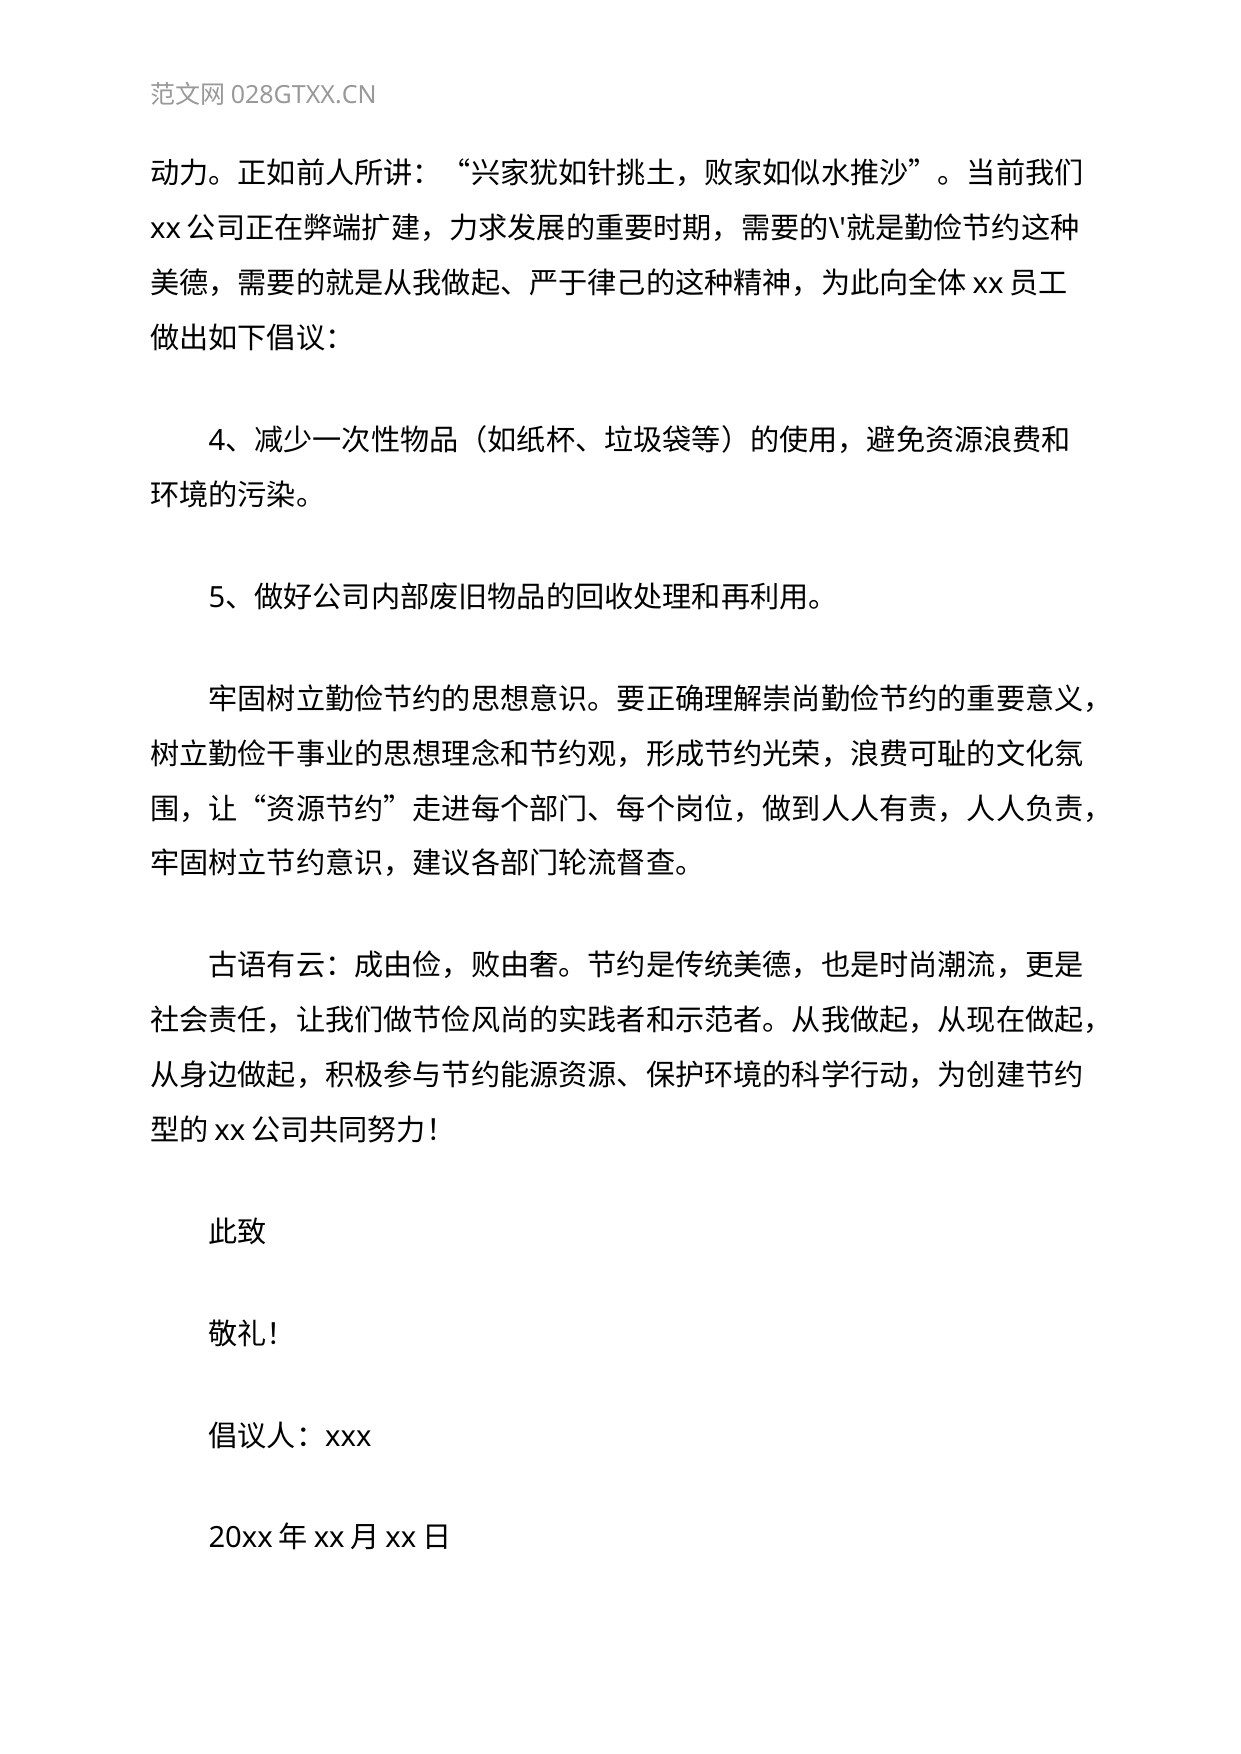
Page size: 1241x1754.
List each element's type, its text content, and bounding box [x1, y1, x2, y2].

text 20xx年xx月xx日 [150, 1514, 1090, 1556]
text 倡议人：xxx [150, 1412, 1090, 1454]
text 古语有云：成由俭，败由奢。节约是传统美德，也是时尚潮流，更是社会责任，让我们做节俭风尚的实践者和示范者。从我做起，从现在做起，从身边做起，积极参与节约能源资源、保护环境的科学行动，为创建节约型的xx公司共同努力！ [150, 942, 1090, 1149]
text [150, 150, 1090, 357]
text 此致 [150, 1208, 1090, 1251]
text 5、做好公司内部废旧物品的回收处理和再利用。 [150, 573, 1090, 616]
text 4、减少一次性物品（如纸杯、垃圾袋等）的使用，避免资源浪费和环境的污染。 [150, 417, 1090, 514]
text 敬礼！ [150, 1310, 1090, 1353]
text 牢固树立勤俭节约的思想意识。要正确理解崇尚勤俭节约的重要意义，树立勤俭干事业的思想理念和节约观，形成节约光荣，浪费可耻的文化氛围，让“资源节约”走进每个部门、每个岗位，做到人人有责，人人负责，牢固树立节约意识，建议各部门轮流督查。 [150, 675, 1090, 882]
